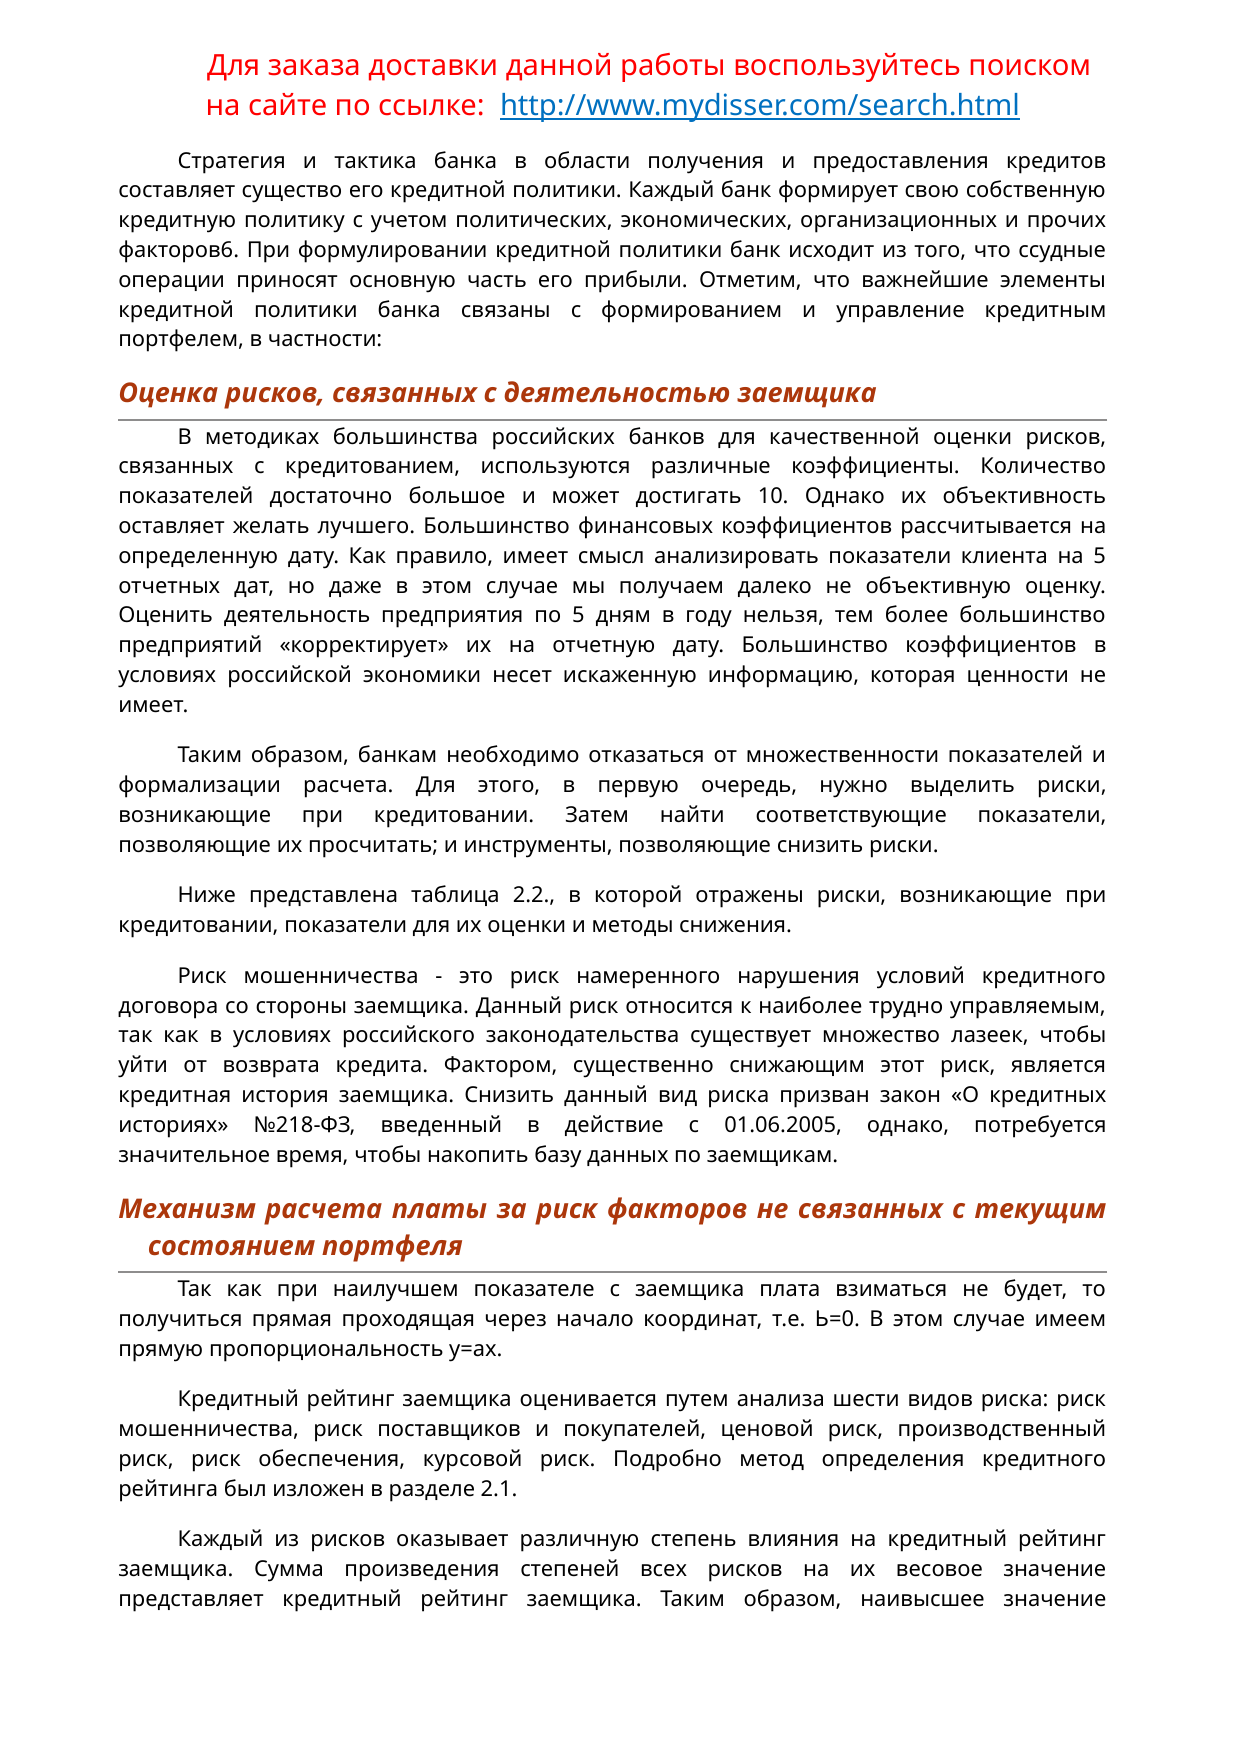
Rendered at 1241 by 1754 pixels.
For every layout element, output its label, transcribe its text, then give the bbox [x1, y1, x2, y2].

subtitle Оценка рисков, связанных с деятельностью заемщика [118, 374, 1107, 419]
subtitle Механизм расчета платы за риск факторов не связанных с текущим состоянием портфеля [118, 1189, 1107, 1271]
